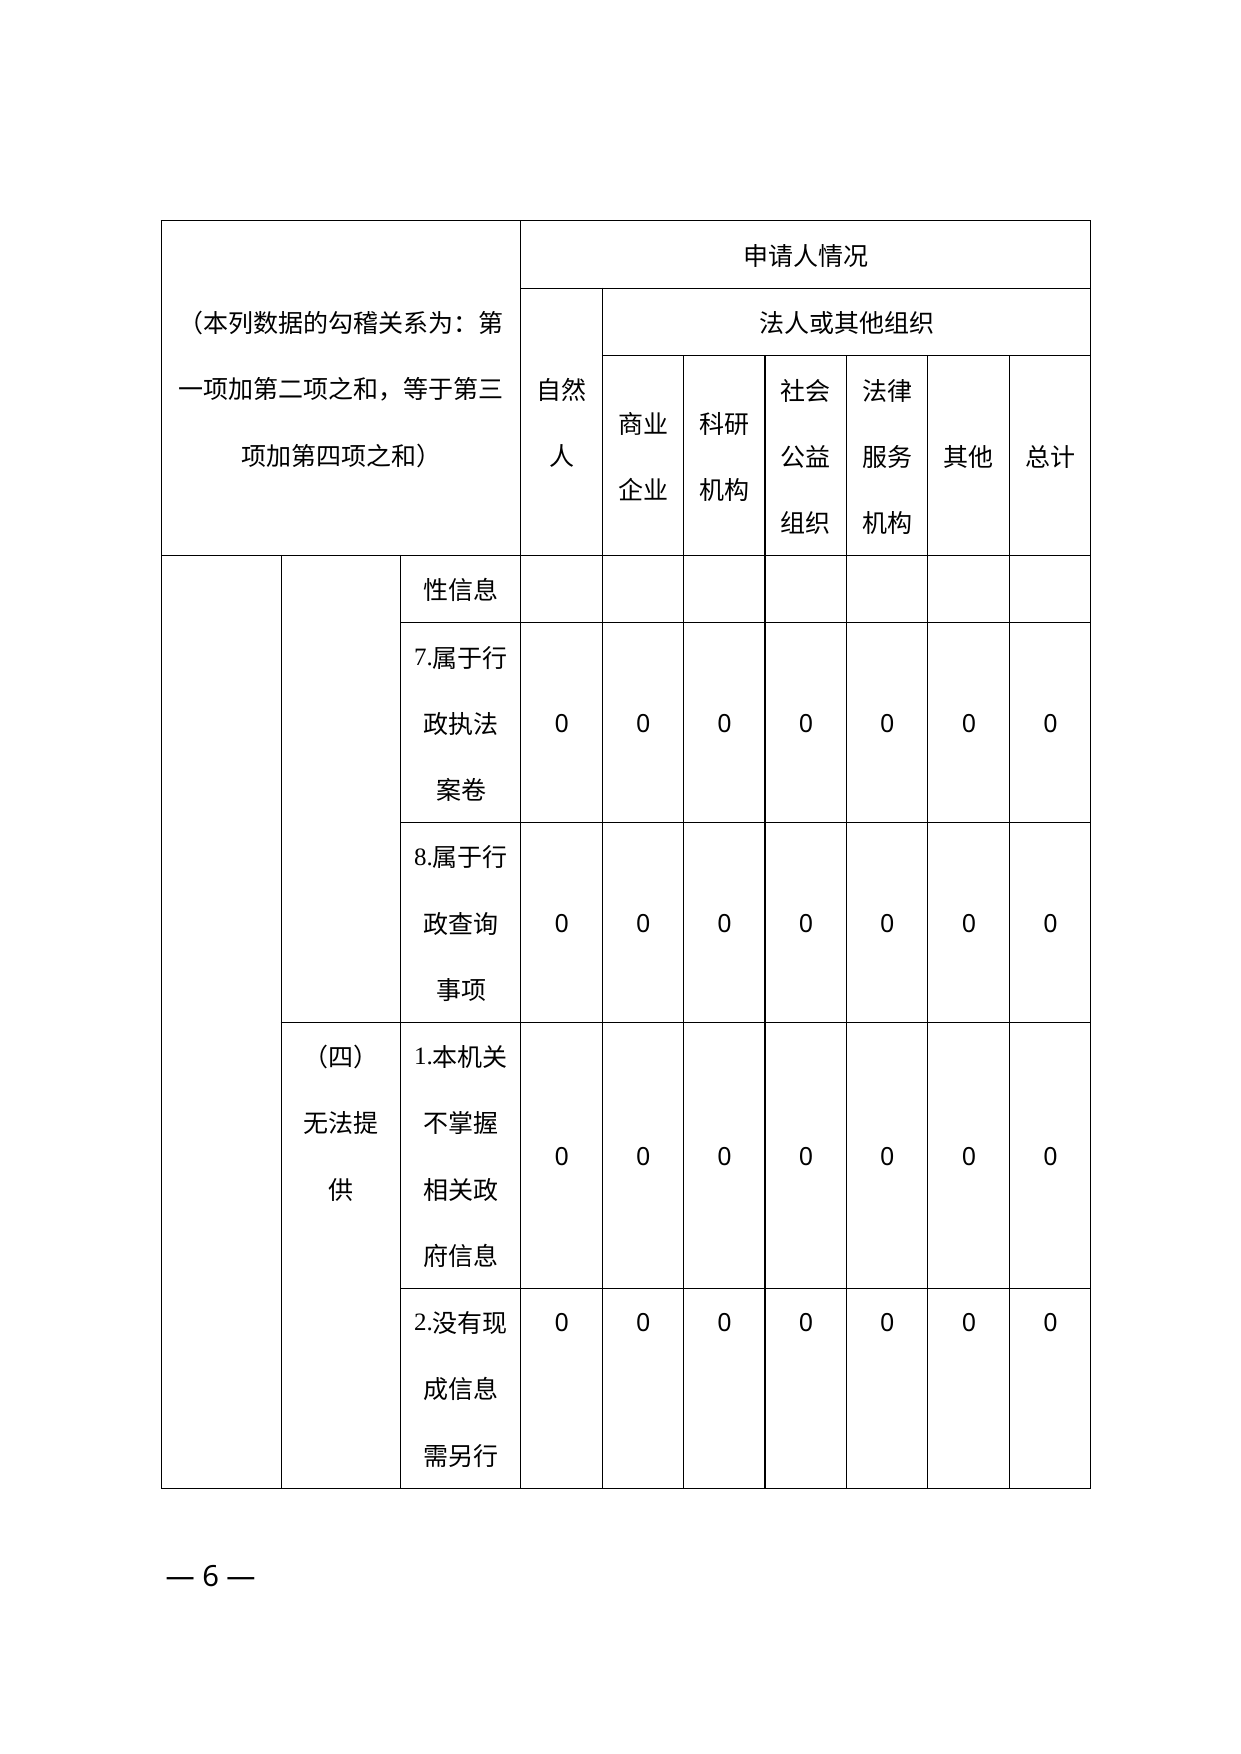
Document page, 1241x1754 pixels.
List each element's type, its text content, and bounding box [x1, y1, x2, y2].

table_cell 0 [521, 623, 602, 822]
table_cell 商业企业 [603, 356, 683, 555]
table_cell （四）无法提供 [282, 1023, 400, 1487]
table_cell 0 [766, 556, 846, 622]
table_cell 0 [928, 556, 1009, 622]
table_cell 6.属于四类过程性信息 [401, 556, 520, 622]
table_cell 0 [684, 556, 764, 622]
table_header 申请人情况 [521, 221, 1090, 288]
table_cell 1.本机关不掌握相关政府信息 [401, 1023, 520, 1288]
table_cell 0 [928, 823, 1009, 1022]
table_cell 0 [1010, 1289, 1090, 1487]
table_cell 0 [603, 823, 683, 1022]
table_cell 0 [847, 1289, 927, 1487]
table_cell 0 [766, 623, 846, 822]
table_cell 2.没有现成信息需另行制作 [401, 1289, 520, 1487]
table_cell 0 [684, 1289, 764, 1487]
table_cell 0 [847, 1023, 927, 1288]
table_cell 0 [521, 823, 602, 1022]
table_cell 0 [1010, 823, 1090, 1022]
table_cell 0 [847, 623, 927, 822]
table_cell 0 [847, 823, 927, 1022]
table_cell 0 [766, 823, 846, 1022]
table_cell 法人或其他组织 [603, 289, 1090, 355]
table_cell 0 [684, 623, 764, 822]
table_cell 社会公益组织 [766, 356, 846, 555]
table_cell 自然人 [521, 289, 602, 555]
table_cell 0 [847, 556, 927, 622]
table_cell 0 [603, 556, 683, 622]
table_cell 0 [603, 1023, 683, 1288]
table_cell 0 [928, 623, 1009, 822]
table_cell 0 [521, 1023, 602, 1288]
table_cell 0 [1010, 556, 1090, 622]
table_cell 0 [603, 623, 683, 822]
table_cell 0 [521, 1289, 602, 1487]
table_cell 科研机构 [684, 356, 764, 555]
table_cell 0 [766, 1289, 846, 1487]
table_cell 0 [928, 1023, 1009, 1288]
table_cell 0 [1010, 623, 1090, 822]
table_cell 0 [684, 823, 764, 1022]
table_cell 0 [521, 556, 602, 622]
table_cell 7.属于行政执法案卷 [401, 623, 520, 822]
table_cell 8.属于行政查询事项 [401, 823, 520, 1022]
table_cell 0 [603, 1289, 683, 1487]
table_cell 0 [766, 1023, 846, 1288]
table_cell 0 [1010, 1023, 1090, 1288]
table_cell 0 [684, 1023, 764, 1288]
table_header （本列数据的勾稽关系为：第一项加第二项之和，等于第三项加第四项之和） [162, 221, 520, 555]
table_cell 法律服务机构 [847, 356, 927, 555]
table_cell 0 [928, 1289, 1009, 1487]
table_cell 总计 [1010, 356, 1090, 555]
table_cell 其他 [928, 356, 1009, 555]
